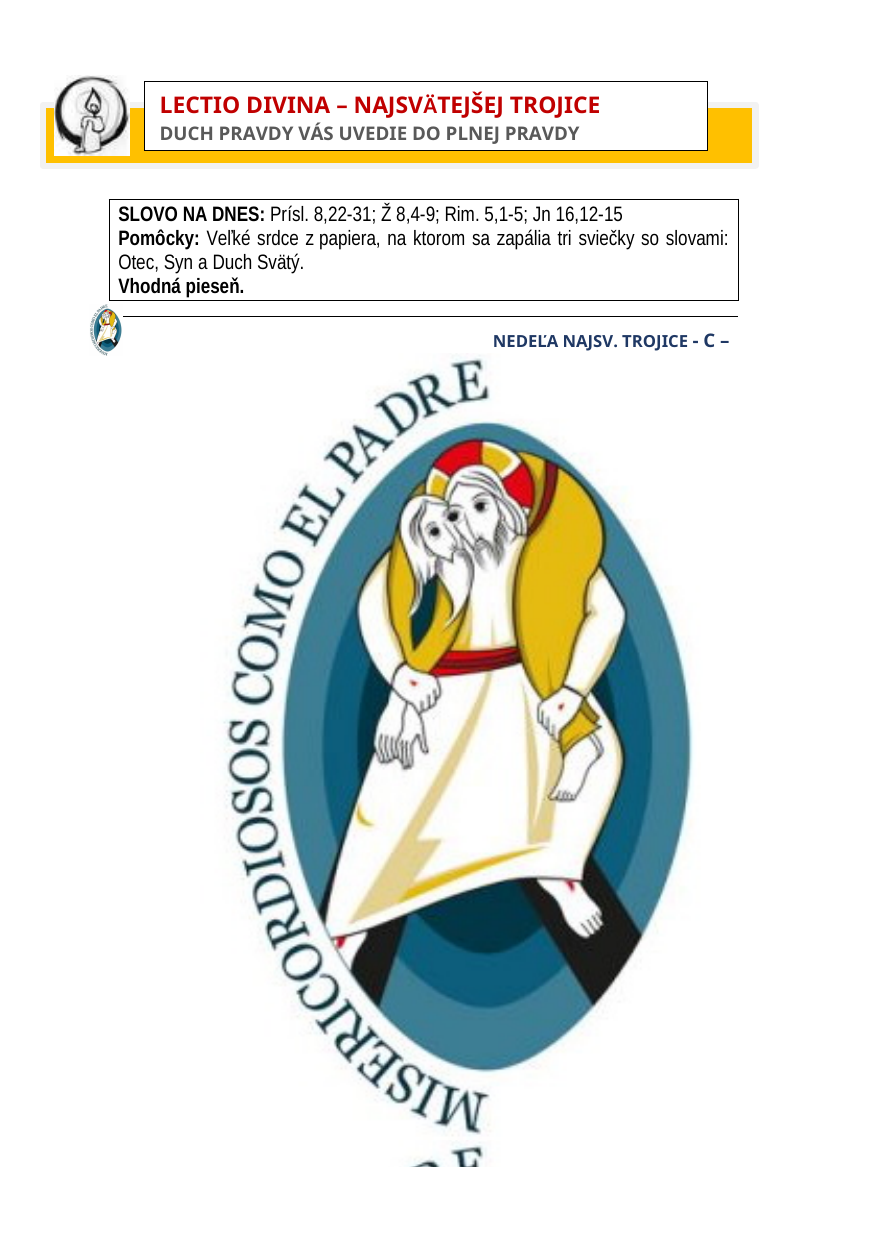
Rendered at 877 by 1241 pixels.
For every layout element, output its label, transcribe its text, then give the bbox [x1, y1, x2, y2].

text SLOVO NA DNES: Prísl. 8,22-31; Ž 8,4-9; Rim. 5,1-5; Jn 16,12-15 [110, 200, 738, 226]
text Pomôcky: Veľké srdce z papiera, na ktorom sa zapália tri sviečky so slovami: Otec, Syn a Duch Svätý. [118, 226, 729, 271]
text Vhodná pieseň. [110, 271, 738, 300]
picture [199, 353, 730, 1167]
picture [88, 304, 123, 356]
picture [54, 75, 130, 156]
